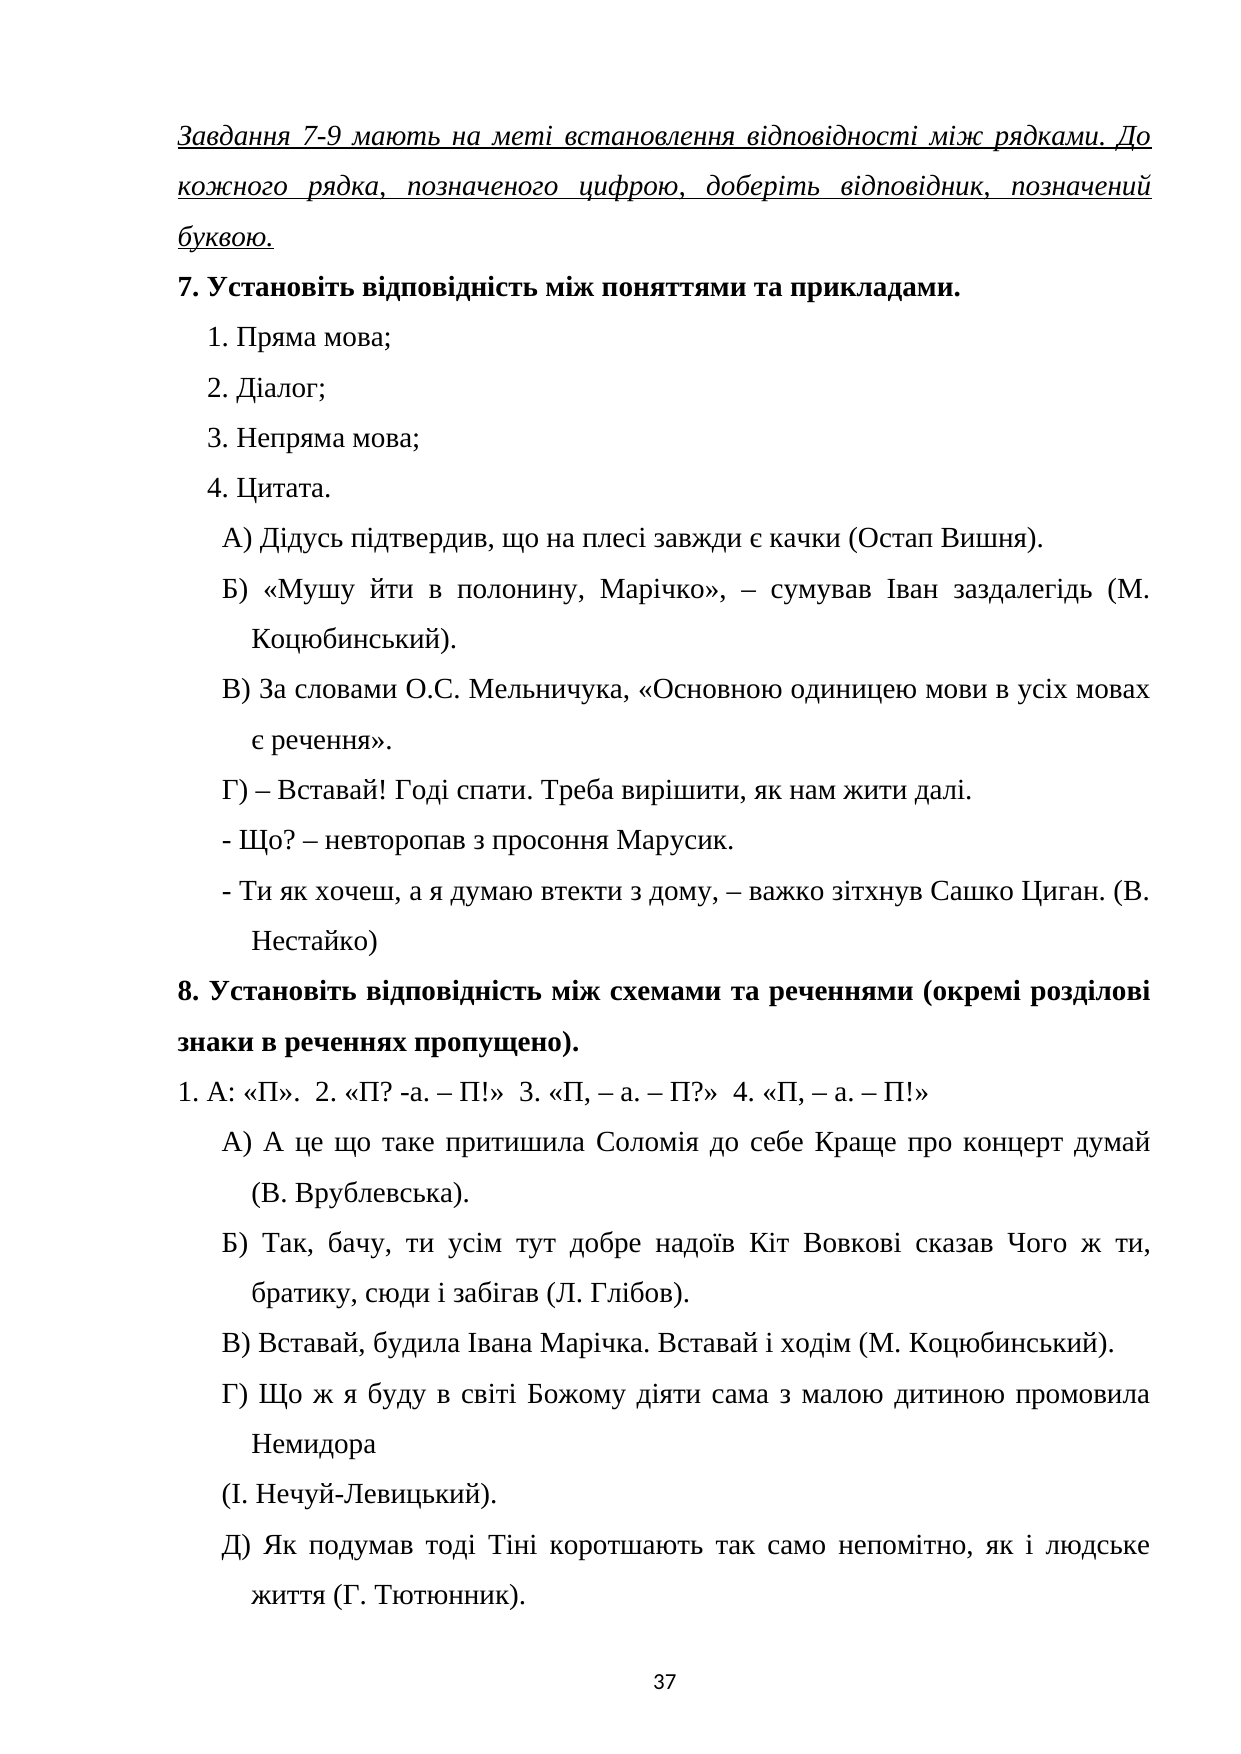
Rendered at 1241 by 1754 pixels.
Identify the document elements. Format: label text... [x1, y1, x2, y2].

text Завдання 7-9 мають на меті встановлення відповідності між рядками. До кожного рядка, позначеного цифрою, доберіть відповідник, позначений буквою. [177, 148, 1152, 198]
text (І. Нечуй-Левицький). [221, 1477, 1152, 1510]
text Завдання 7-9 мають на меті встановлення відповідності між рядками. До кожного рядка, позначеного цифрою, доберіть відповідник, позначений буквою. [177, 199, 1152, 252]
text А) Дідусь підтвердив, що на плесі завжди є качки (Остап Вишня). [222, 521, 1152, 554]
text 2. Діалог; [207, 370, 1152, 403]
text Б) «Мушу йти в полонину, Марічко», – сумував Іван заздалегідь (М. Коцюбинський). [222, 571, 1152, 655]
text 4. Цитата. [207, 470, 1152, 504]
text Б) Так, бачу, ти усім тут добре надоїв Кіт Вовкові сказав Чого ж ти, братику, сюди і забігав (Л. Глібов). [221, 1225, 1152, 1309]
text B) Вставай, будила Івана Марічка. Вставай і ходім (М. Коцюбинський). [221, 1326, 1152, 1359]
text 1. А: «П». 2. «П? -а. – П!» 3. «П, – а. – П?» 4. «П, – а. – П!» [177, 1074, 1152, 1108]
text Г) Що ж я буду в світі Божому діяти сама з малою дитиною промовила Немидора [221, 1376, 1152, 1460]
text В) За словами О.С. Мельничука, «Основною одиницею мови в усіх мовах є речення». [222, 672, 1152, 755]
text 8. Установіть відповідність між схемами та реченнями (окремі розділові знаки в реченнях пропущено). [177, 973, 1152, 1057]
text 7. Установіть відповідність між поняттями та прикладами. [177, 269, 1152, 303]
text 1. Пряма мова; [207, 319, 1152, 353]
text - Ти як хочеш, а я думаю втекти з дому, – важко зітхнув Сашко Циган. (В. Нестайко) [222, 873, 1152, 957]
text Завдання 7-9 мають на меті встановлення відповідності між рядками. До кожного рядка, позначеного цифрою, доберіть відповідник, позначений буквою. [177, 118, 1152, 147]
text A) А це що таке притишила Соломія до себе Краще про концерт думай (В. Врублевська). [221, 1124, 1152, 1208]
text Г) – Вставай! Годі спати. Треба вирішити, як нам жити далі. [222, 772, 1152, 806]
text Д) Як подумав тоді Тіні коротшають так само непомітно, як і людське життя (Г. Тютюнник). [221, 1527, 1152, 1611]
text - Що? – невторопав з просоння Марусик. [222, 822, 1152, 856]
text 3. Непряма мова; [207, 420, 1152, 453]
